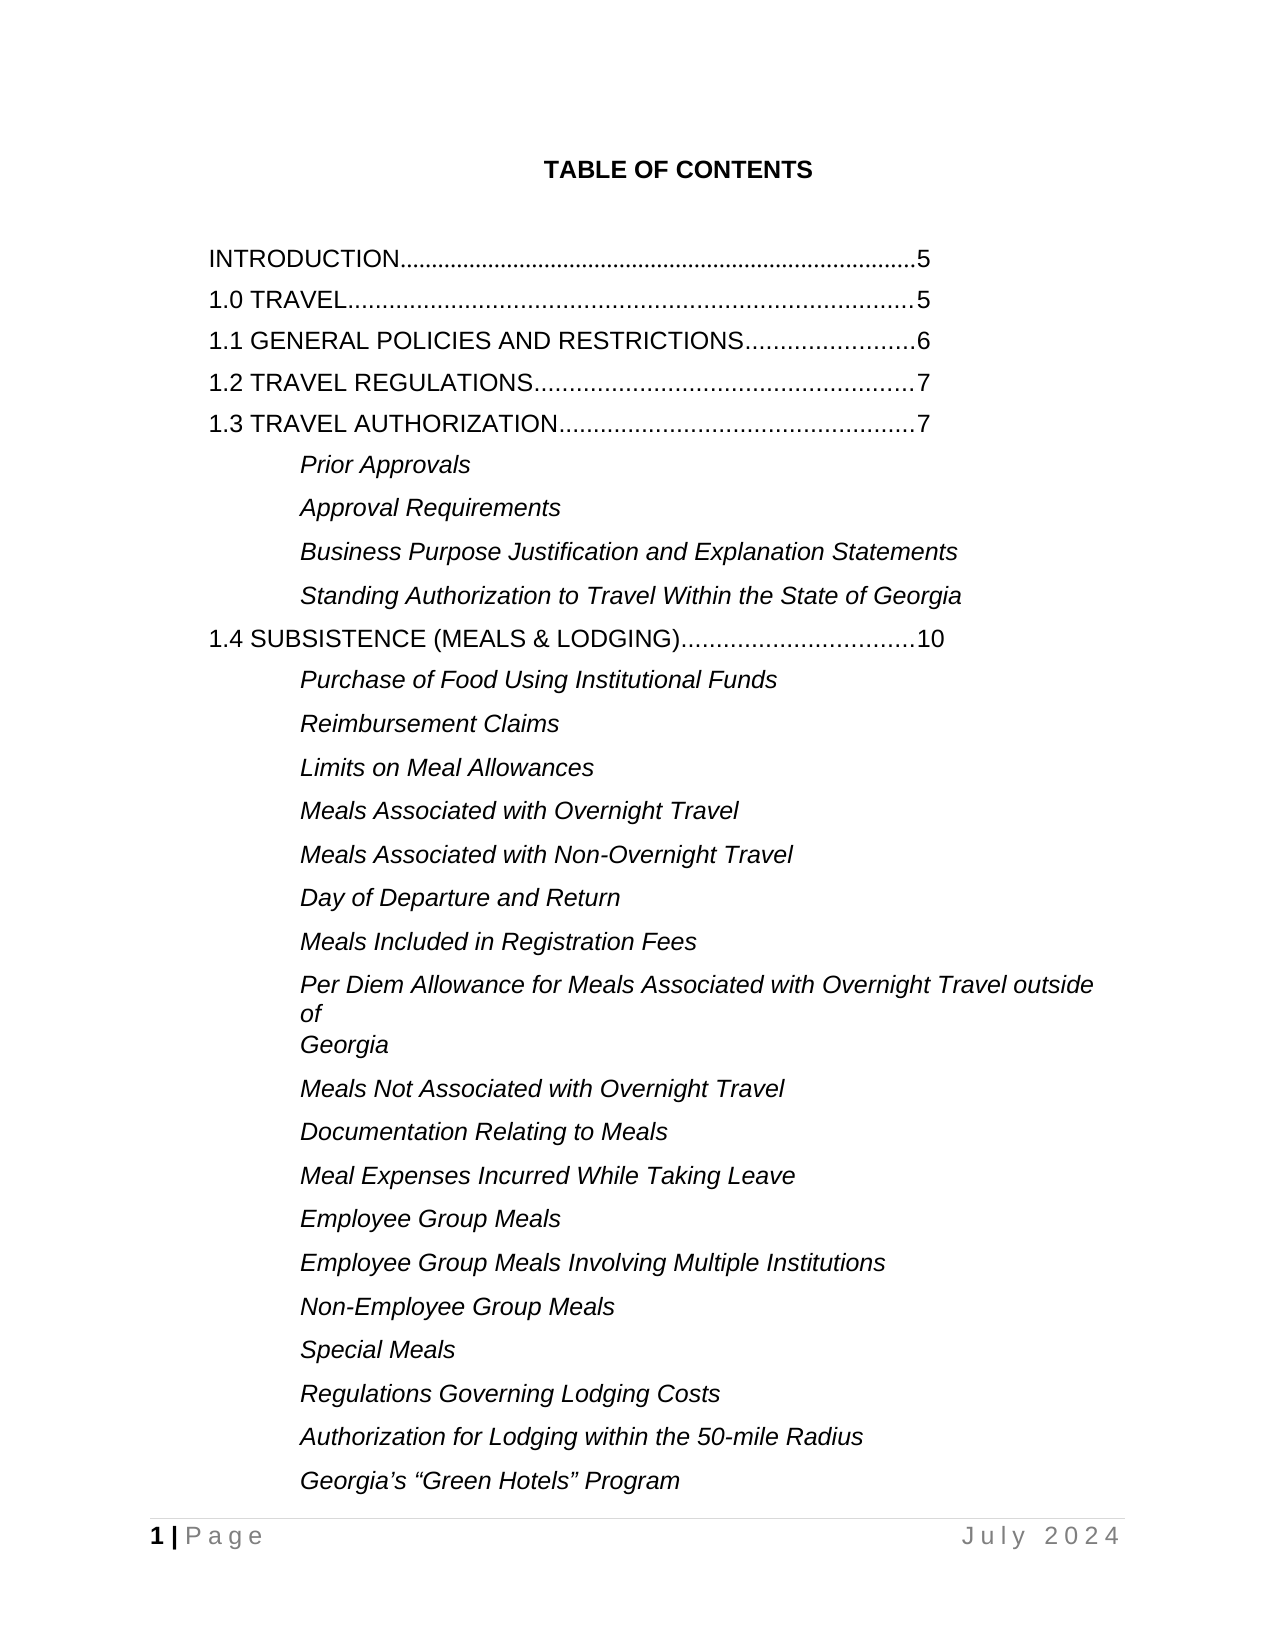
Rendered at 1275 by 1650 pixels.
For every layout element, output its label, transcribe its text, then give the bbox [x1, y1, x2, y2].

text Per Diem Allowance for Meals Associated with Overnight Travel outside of [300, 970, 1125, 1028]
text Meals Associated with Overnight Travel [300, 796, 1125, 825]
text Meals Not Associated with Overnight Travel [300, 1074, 1125, 1102]
text Authorization for Lodging within the 50-mile Radius [300, 1422, 1125, 1451]
text 1.2 TRAVEL REGULATIONS 7 [208, 368, 1125, 396]
text Employee Group Meals Involving Multiple Institutions [300, 1248, 1125, 1277]
text Documentation Relating to Meals [300, 1117, 1125, 1146]
text Regulations Governing Lodging Costs [300, 1379, 1125, 1407]
text Employee Group Meals [300, 1204, 1125, 1233]
text 1.3 TRAVEL AUTHORIZATION 7 [208, 409, 1125, 438]
text Special Meals [300, 1335, 1125, 1364]
text 1.1 GENERAL POLICIES AND RESTRICTIONS 6 [208, 326, 1125, 355]
text Approval Requirements [300, 493, 1125, 522]
text Meals Associated with Non-Overnight Travel [300, 840, 1125, 868]
text Purchase of Food Using Institutional Funds [300, 666, 1125, 694]
text Reimbursement Claims [300, 709, 1125, 738]
text Meal Expenses Incurred While Taking Leave [300, 1161, 1125, 1190]
text Georgia’s “Green Hotels” Program [300, 1466, 1125, 1494]
text Georgia [300, 1030, 1125, 1059]
text Day of Departure and Return [300, 883, 1125, 912]
text TABLE OF CONTENTS [544, 155, 1125, 184]
text Meals Included in Registration Fees [300, 927, 1125, 956]
text INTRODUCTION 5 [208, 244, 1125, 273]
text 1.0 TRAVEL 5 [208, 285, 1125, 314]
text Prior Approvals [300, 450, 1125, 479]
text 1.4 SUBSISTENCE (MEALS & LODGING) 10 [208, 624, 1125, 653]
text Business Purpose Justification and Explanation Statements [300, 537, 1125, 566]
text Standing Authorization to Travel Within the State of Georgia [300, 581, 1125, 609]
text Limits on Meal Allowances [300, 753, 1125, 781]
text Non-Employee Group Meals [300, 1292, 1125, 1320]
